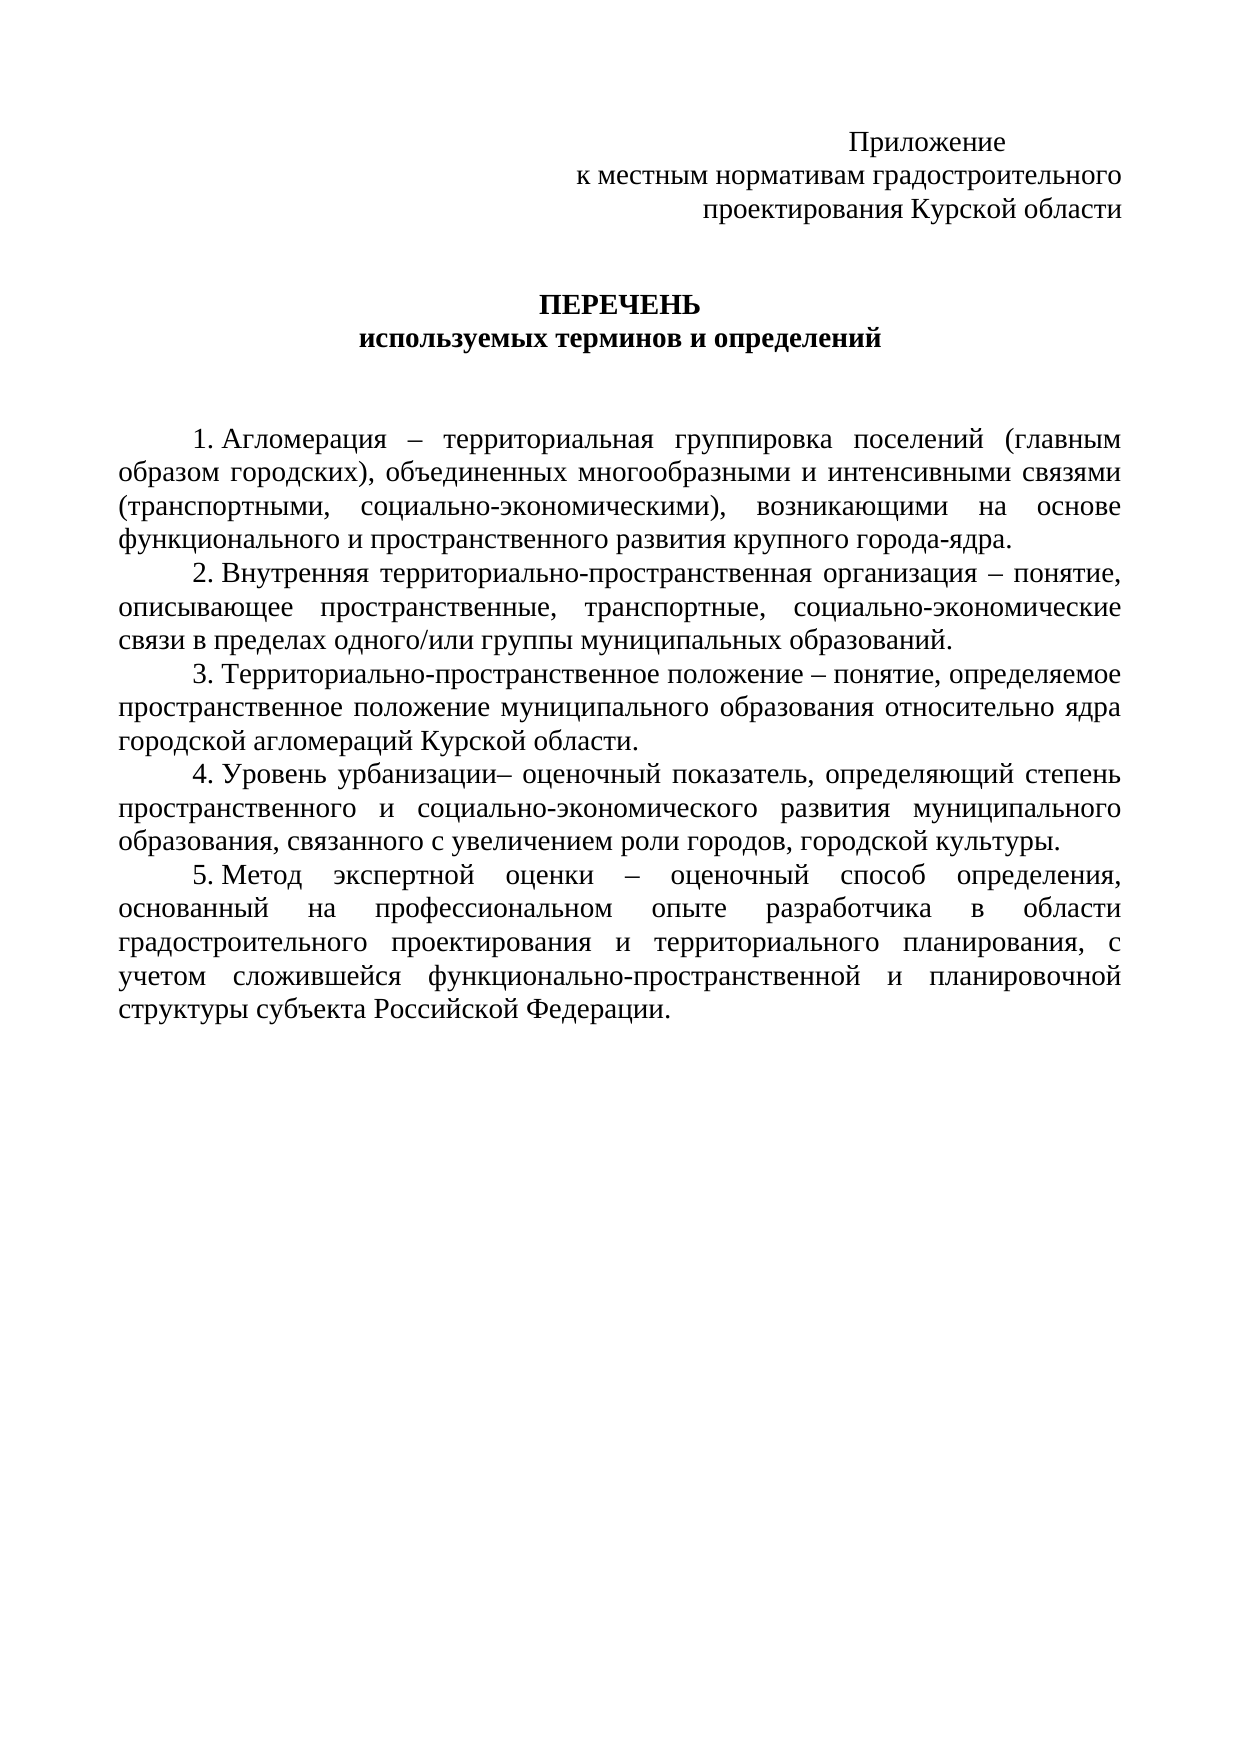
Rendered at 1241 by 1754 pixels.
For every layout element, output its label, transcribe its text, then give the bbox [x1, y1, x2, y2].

text проектирования Курской области [118, 191, 1122, 224]
text 4. Уровень урбанизации– оценочный показатель, определяющий степень пространственного и социально-экономического развития муниципального образования, связанного с увеличением роли городов, городской культуры. [118, 756, 1122, 857]
text ПЕРЕЧЕНЬ [118, 287, 1122, 320]
text 1. Агломерация – территориальная группировка поселений (главным образом городских), объединенных многообразными и интенсивными связями (транспортными, социально-экономическими), возникающими на основе функционального и пространственного развития крупного города-ядра. [118, 421, 1122, 555]
text 2. Внутренняя территориально-пространственная организация – понятие, описывающее пространственные, транспортные, социально-экономические связи в пределах одного/или группы муниципальных образований. [118, 555, 1122, 656]
text Приложение [118, 124, 1122, 157]
text к местным нормативам градостроительного [118, 157, 1122, 191]
text 5. Метод экспертной оценки – оценочный способ определения, основанный на профессиональном опыте разработчика в области градостроительного проектирования и территориального планирования, с учетом сложившейся функционально-пространственной и планировочной структуры субъекта Российской Федерации. [118, 857, 1122, 1025]
text 3. Территориально-пространственное положение – понятие, определяемое пространственное положение муниципального образования относительно ядра городской агломераций Курской области. [118, 656, 1122, 756]
text используемых терминов и определений [118, 320, 1122, 354]
